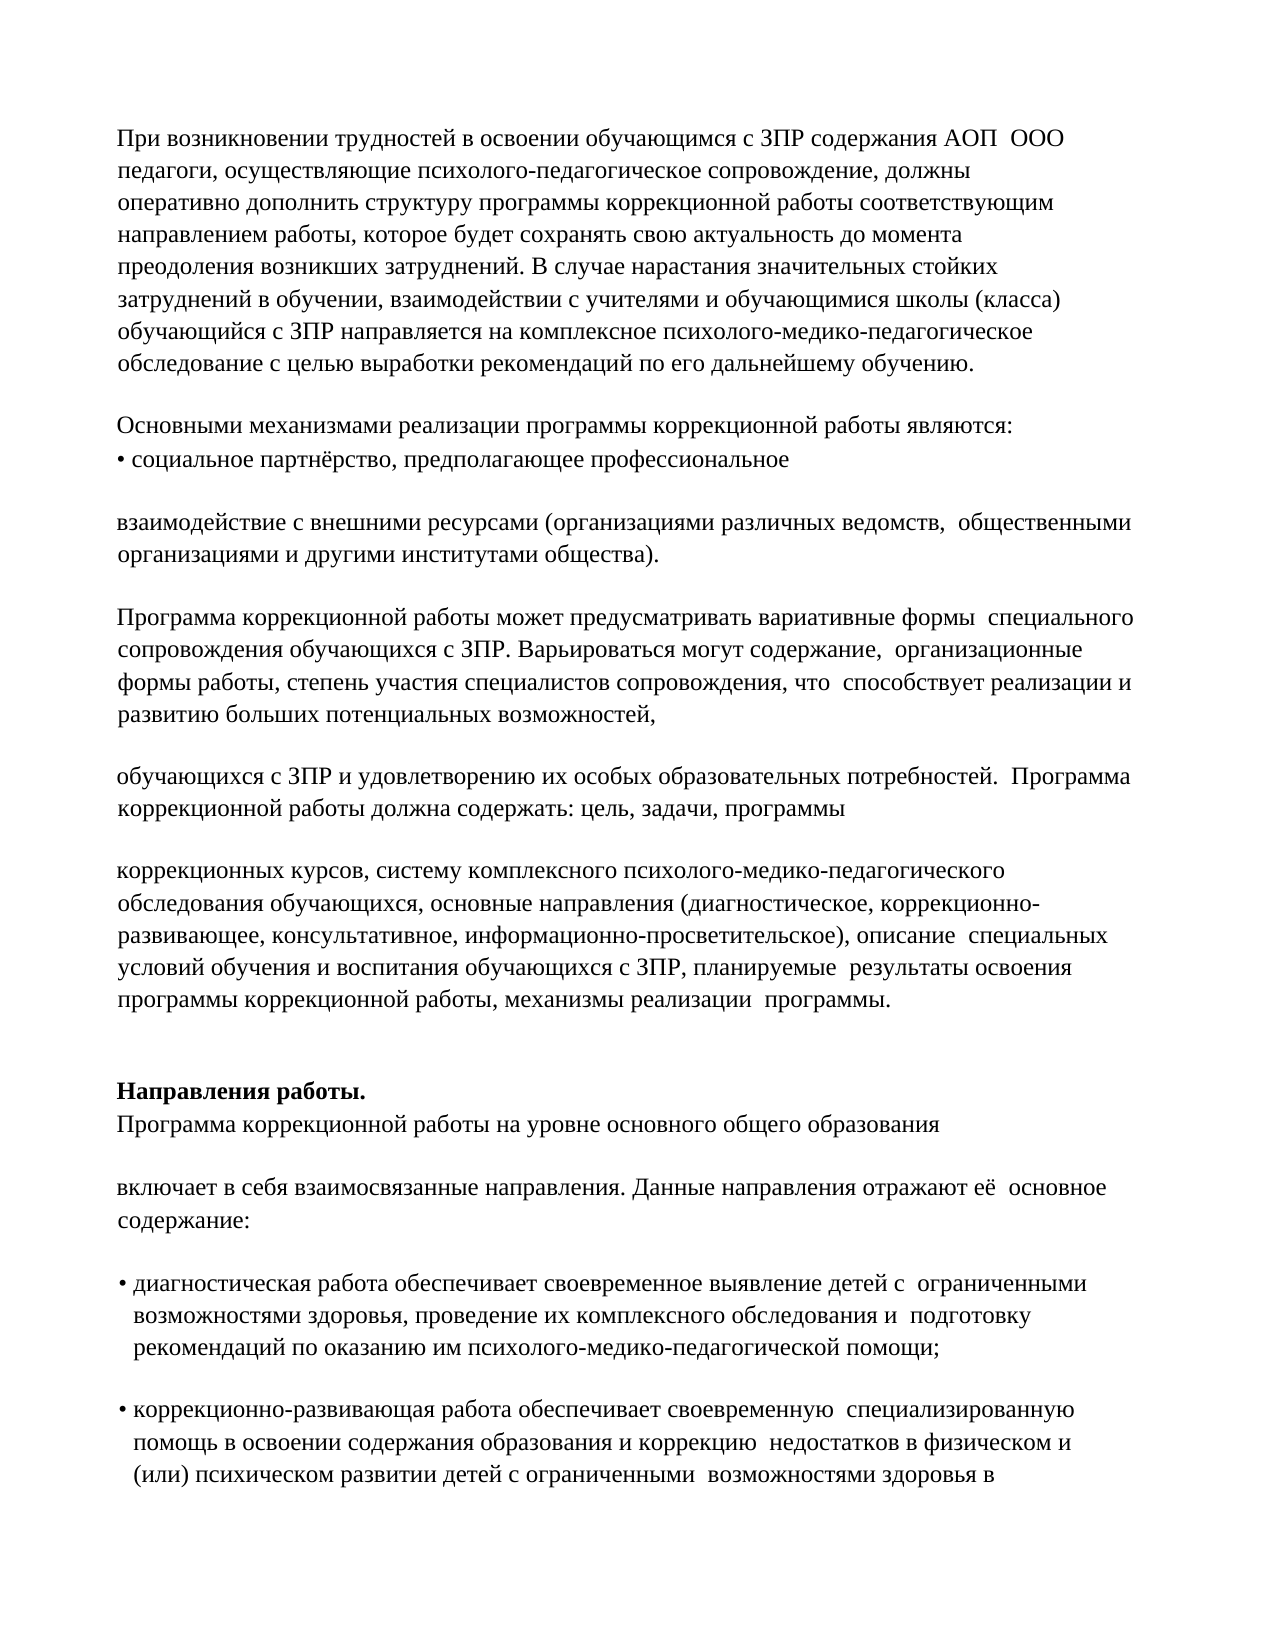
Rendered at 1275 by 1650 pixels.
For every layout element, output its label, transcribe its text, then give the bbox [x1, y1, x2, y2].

text Направления работы. [116, 1076, 1034, 1105]
list диагностическая работа обеспечивает своевременное выявление детей с ограниченными возможностями здоровья, проведение их комплексного обследования и подготовку рекомендаций по оказанию им психолого-медико-педагогической помощи; [118, 1268, 1094, 1361]
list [118, 1394, 1094, 1487]
text Основными механизмами реализации программы коррекционной работы являются: [116, 410, 1215, 439]
text обучающихся с ЗПР и удовлетворению их особых образовательных потребностей. Программа коррекционной работы должна содержать: цель, задачи, программы [116, 761, 1133, 822]
text включает в себя взаимосвязанные направления. Данные направления отражают её основное содержание: [116, 1172, 1110, 1233]
text При возникновении трудностей в освоении обучающимся с ЗПР содержания АОП ООО педагоги, осуществляющие психолого-педагогическое сопровождение, должны оперативно дополнить структуру программы коррекционной работы соответствующим направлением работы, которое будет сохранять свою актуальность до момента преодоления возникших затруднений. В случае нарастания значительных стойких затруднений в обучении, взаимодействии с учителями и обучающимися школы (класса) обучающийся с ЗПР направляется на комплексное психолого-медико-педагогическое обследование с целью выработки рекомендаций по его дальнейшему обучению. [116, 123, 1067, 377]
text взаимодействие с внешними ресурсами (организациями различных ведомств, общественными организациями и другими институтами общества). [116, 507, 1133, 568]
text Программа коррекционной работы может предусматривать вариативные формы специального сопровождения обучающихся с ЗПР. Варьироваться могут содержание, организационные формы работы, степень участия специалистов сопровождения, что способствует реализации и развитию больших потенциальных возможностей, [116, 602, 1136, 727]
text Программа коррекционной работы на уровне основного общего образования [116, 1109, 1215, 1138]
text • социальное партнёрство, предполагающее профессиональное [116, 444, 1215, 473]
text коррекционных курсов, систему комплексного психолого-медико-педагогического обследования обучающихся, основные направления (диагностическое, коррекционно- развивающее, консультативное, информационно-просветительское), описание специальных условий обучения и воспитания обучающихся с ЗПР, планируемые результаты освоения программы коррекционной работы, механизмы реализации программы. [116, 856, 1109, 1013]
